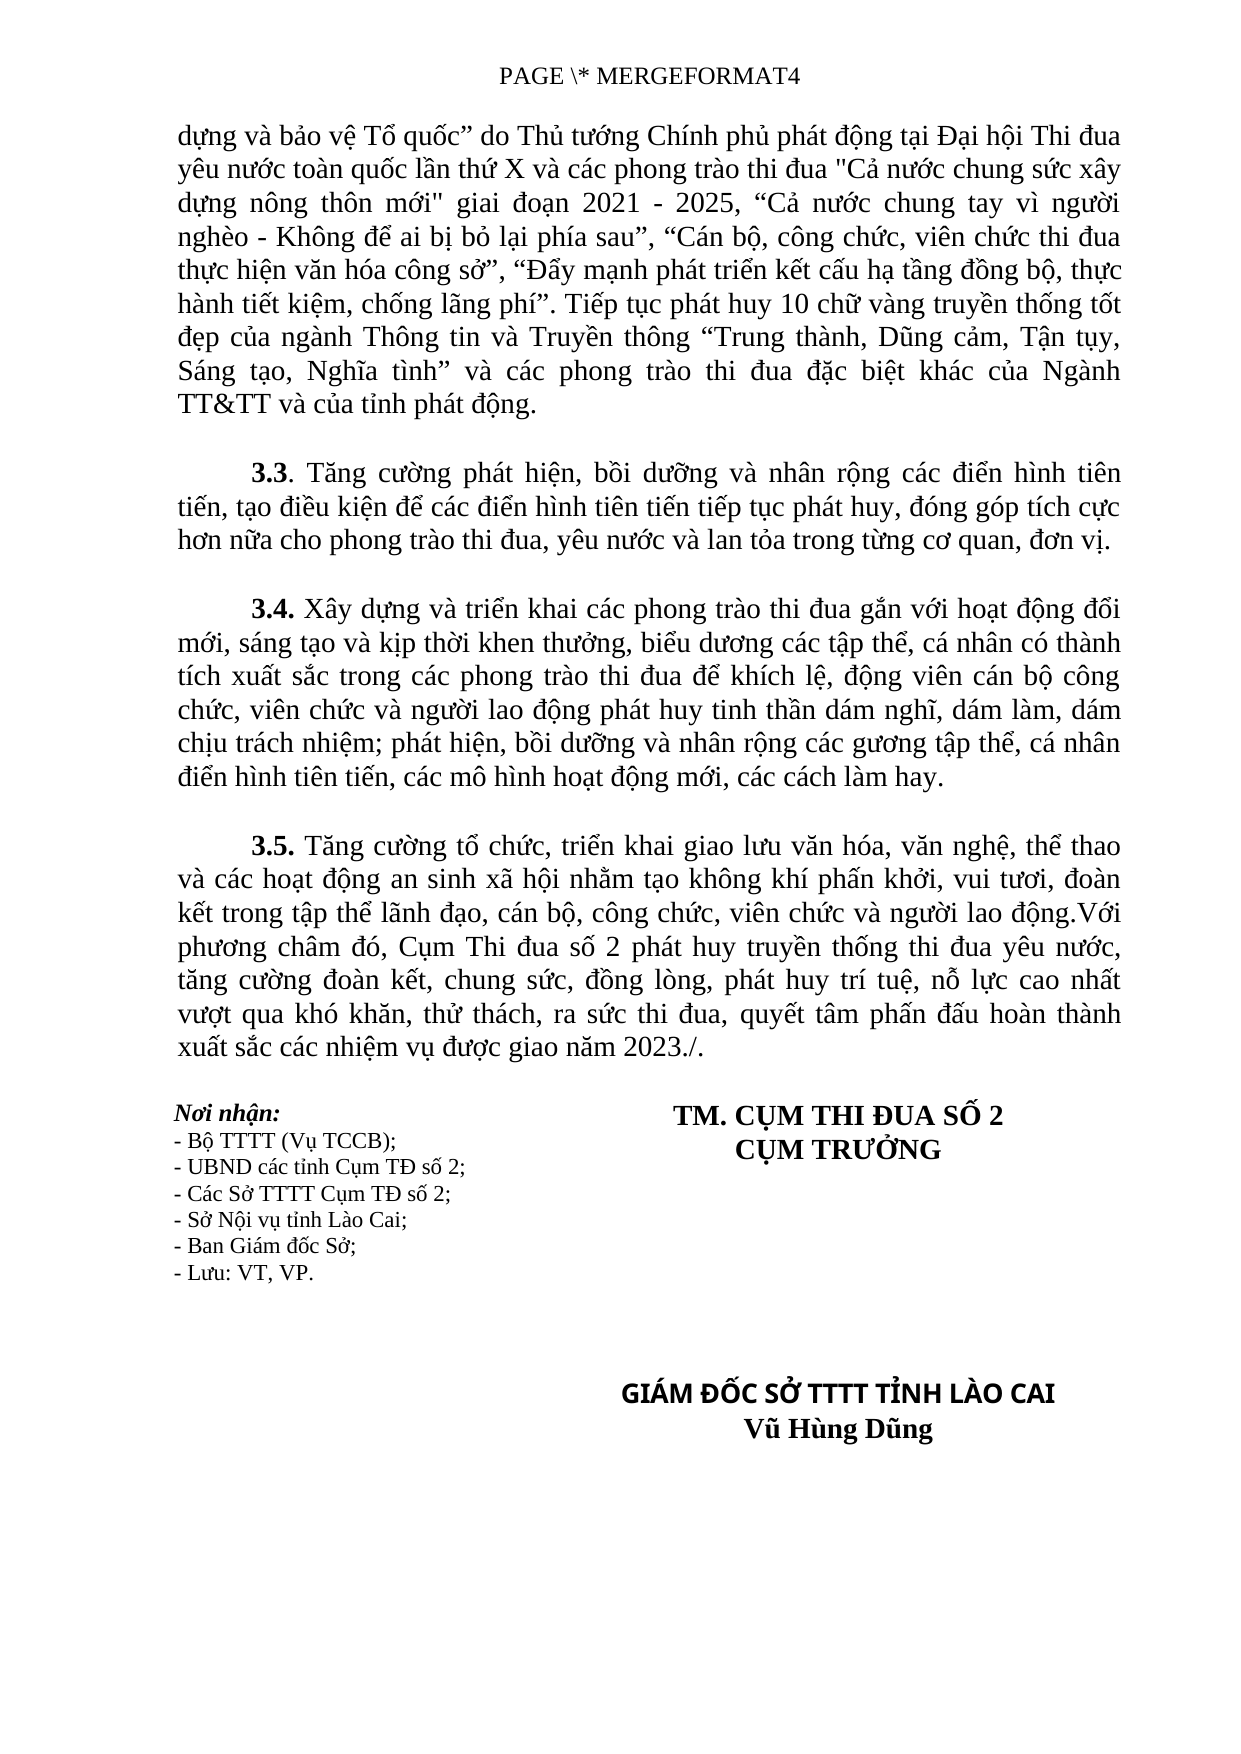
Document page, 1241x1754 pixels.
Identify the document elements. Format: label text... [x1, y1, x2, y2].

table_header Nơi nhận: - Bộ TTTT (Vụ TCCB); - UBND các tỉnh Cụm TĐ số 2; - Các Sở TTTT Cụm TĐ số 2; - Sở Nội vụ tỉnh Lào Cai; - Ban Giám đốc Sở; - Lưu: VT, VP. [163, 1098, 580, 1508]
text 3.4. Xây dựng và triển khai các phong trào thi đua gắn với hoạt động đổi mới, sáng tạo và kịp thời khen thưởng, biểu dương các tập thể, cá nhân có thành tích xuất sắc trong các phong trào thi đua để khích lệ, động viên cán bộ công chức, viên chức và người lao động phát huy tinh thần dám nghĩ, dám làm, dám chịu trách nhiệm; phát hiện, bồi dưỡng và nhân rộng các gương tập thể, cá nhân điển hình tiên tiến, các mô hình hoạt động mới, các cách làm hay. [177, 591, 1122, 816]
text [177, 118, 1122, 443]
text 3.3. Tăng cường phát hiện, bồi dưỡng và nhân rộng các điển hình tiên tiến, tạo điều kiện để các điển hình tiên tiến tiếp tục phát huy, đóng góp tích cực hơn nữa cho phong trào thi đua, yêu nước và lan tỏa trong từng cơ quan, đơn vị. [177, 455, 1122, 579]
text 3.5. Tăng cường tổ chức, triển khai giao lưu văn hóa, văn nghệ, thể thao và các hoạt động an sinh xã hội nhằm tạo không khí phấn khởi, vui tươi, đoàn kết trong tập thể lãnh đạo, cán bộ, công chức, viên chức và người lao động.Với phương châm đó, Cụm Thi đua số 2 phát huy truyền thống thi đua yêu nước, tăng cường đoàn kết, chung sức, đồng lòng, phát huy trí tuệ, nỗ lực cao nhất vượt qua khó khăn, thử thách, ra sức thi đua, quyết tâm phấn đấu hoàn thành xuất sắc các nhiệm vụ được giao năm 2023./. [177, 828, 1122, 1086]
table_header TM. CỤM THI ĐUA SỐ 2 CỤM TRƯỞNG GIÁM ĐỐC SỞ TTTT TỈNH LÀO CAI Vũ Hùng Dũng [580, 1098, 1096, 1508]
